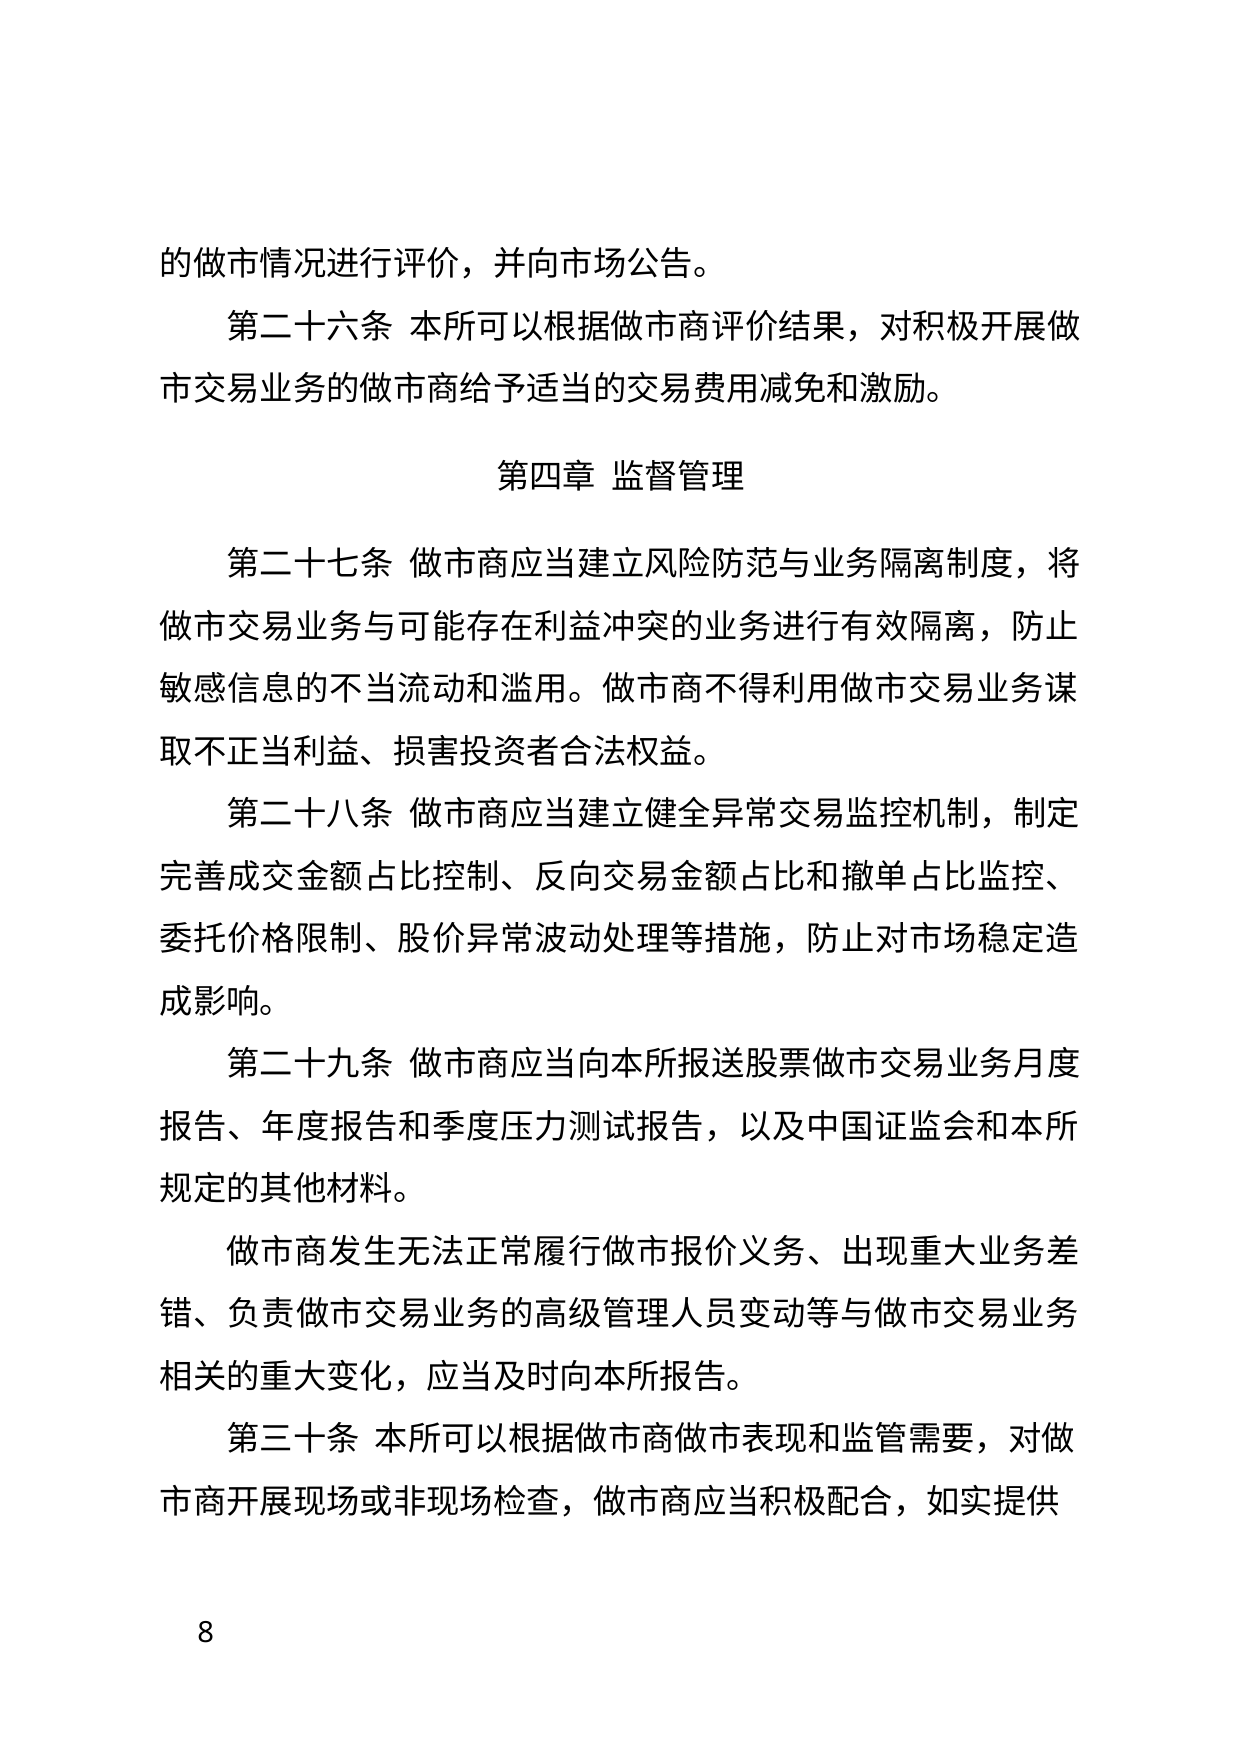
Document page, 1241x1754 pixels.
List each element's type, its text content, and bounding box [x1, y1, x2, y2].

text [159, 226, 1081, 288]
text 做市商发生无法正常履行做市报价义务、出现重大业务差错、负责做市交易业务的高级管理人员变动等与做市交易业务相关的重大变化，应当及时向本所报告。 [159, 1213, 1081, 1401]
text 第二十九条 做市商应当向本所报送股票做市交易业务月度报告、年度报告和季度压力测试报告，以及中国证监会和本所规定的其他材料。 [159, 1026, 1081, 1213]
text 第四章 监督管理 [159, 438, 1081, 501]
text 第二十八条 做市商应当建立健全异常交易监控机制，制定完善成交金额占比控制、反向交易金额占比和撤单占比监控、委托价格限制、股价异常波动处理等措施，防止对市场稳定造成影响。 [159, 776, 1081, 1026]
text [159, 1401, 1081, 1526]
text 第二十七条 做市商应当建立风险防范与业务隔离制度，将做市交易业务与可能存在利益冲突的业务进行有效隔离，防止敏感信息的不当流动和滥用。做市商不得利用做市交易业务谋取不正当利益、损害投资者合法权益。 [159, 526, 1081, 776]
text 第二十六条 本所可以根据做市商评价结果，对积极开展做市交易业务的做市商给予适当的交易费用减免和激励。 [159, 288, 1081, 413]
